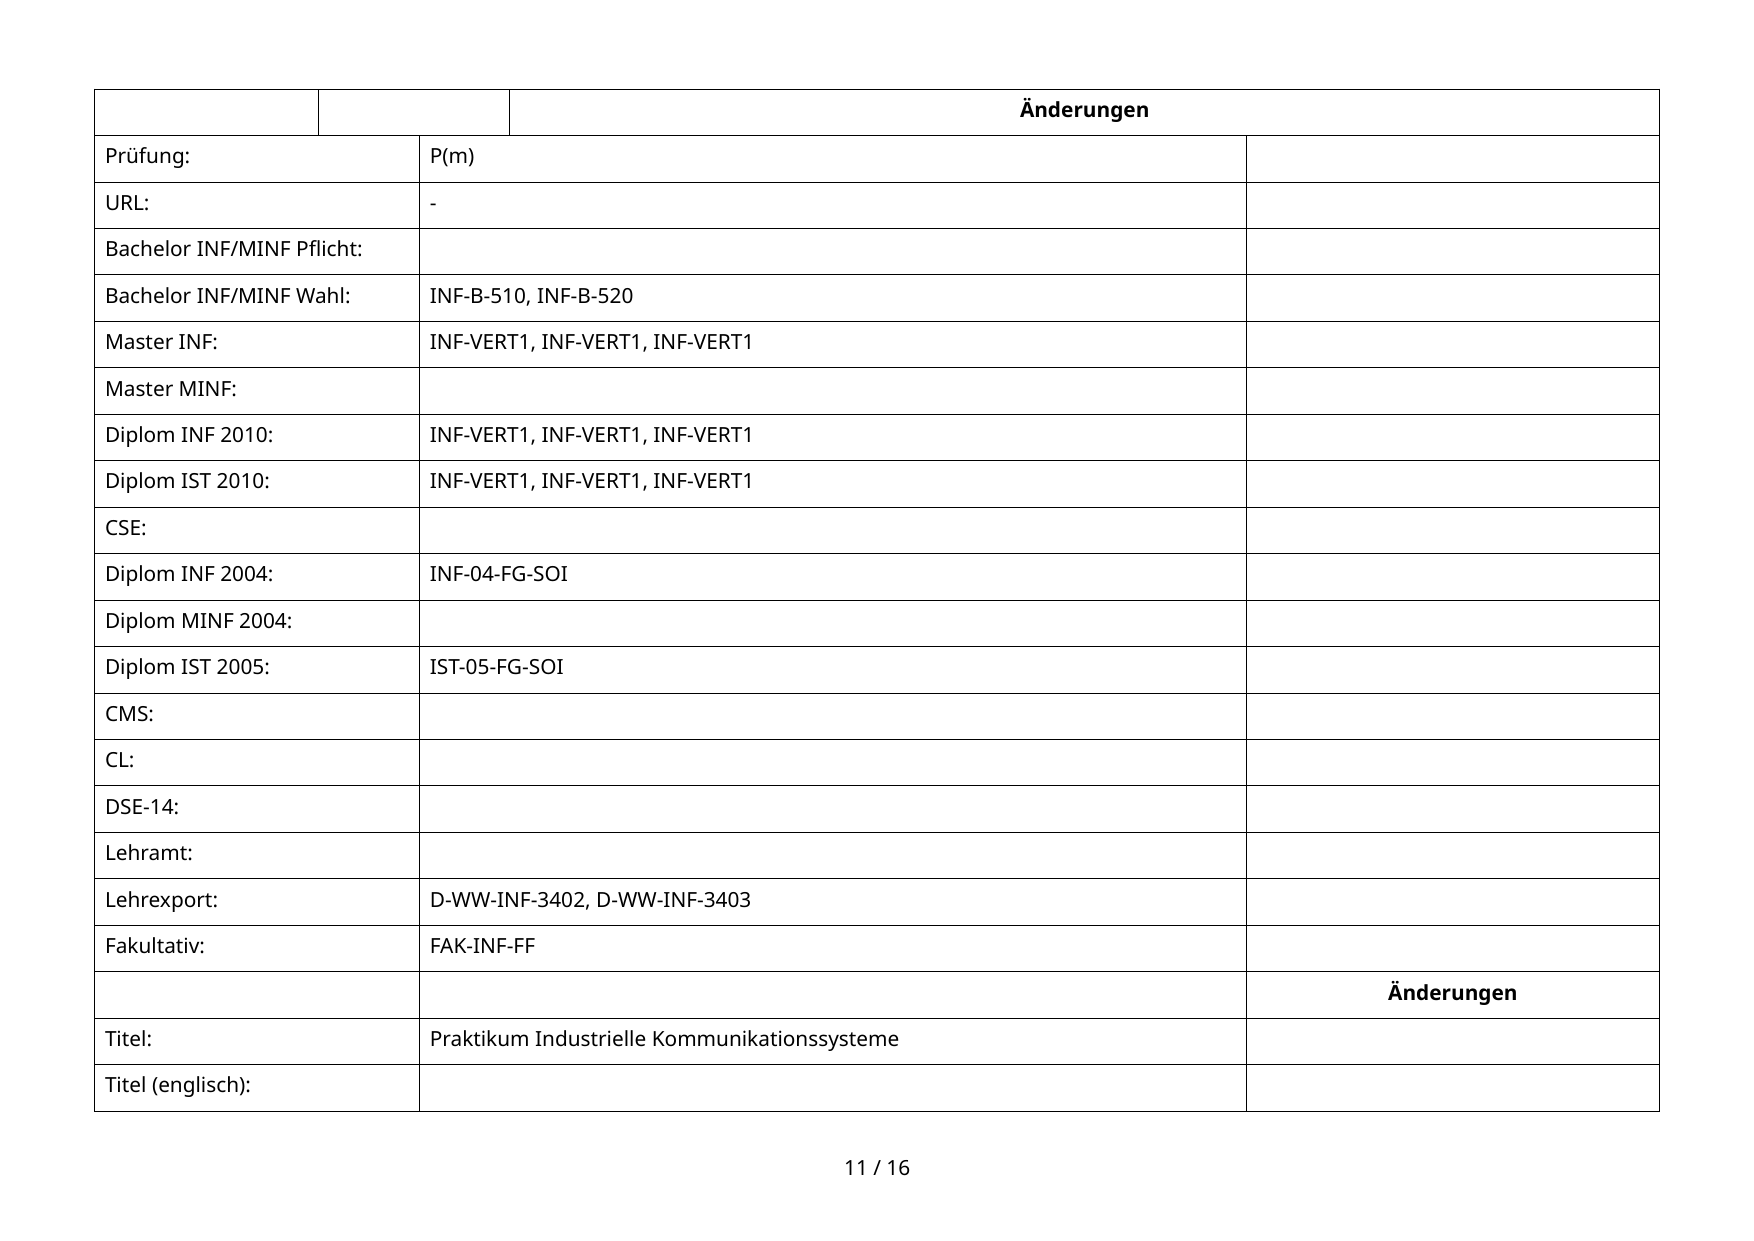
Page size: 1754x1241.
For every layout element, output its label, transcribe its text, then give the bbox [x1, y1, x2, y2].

table_cell URL: [95, 183, 419, 228]
table_cell Diplom IST 2010: [95, 461, 419, 507]
table_cell [1247, 833, 1659, 878]
table_cell Bachelor INF/MINF Pflicht: [95, 229, 419, 274]
table_cell [420, 508, 1246, 553]
table_header [95, 90, 318, 135]
table_cell [1247, 368, 1659, 414]
table_cell INF-04-FG-SOI [420, 554, 1246, 599]
table_cell [1247, 554, 1659, 599]
table_header [319, 90, 509, 135]
table_cell [420, 740, 1246, 785]
table_cell Prüfung: [95, 136, 419, 181]
table_header Änderungen [1247, 972, 1659, 1018]
table_cell [420, 601, 1246, 646]
table_cell Master INF: [95, 322, 419, 367]
table_cell Fakultativ: [95, 926, 419, 971]
table_cell [1247, 415, 1659, 460]
table_cell Bachelor INF/MINF Wahl: [95, 275, 419, 321]
table_cell [1247, 275, 1659, 321]
table_cell [420, 694, 1246, 739]
table_cell INF-VERT1, INF-VERT1, INF-VERT1 [420, 322, 1246, 367]
table_cell INF-VERT1, INF-VERT1, INF-VERT1 [420, 461, 1246, 507]
table_cell Diplom INF 2010: [95, 415, 419, 460]
table_cell IST-05-FG-SOI [420, 647, 1246, 692]
table_header [95, 972, 419, 1018]
table_cell [1247, 136, 1659, 181]
table_cell [1247, 740, 1659, 785]
table_cell [1247, 926, 1659, 971]
table_cell Diplom MINF 2004: [95, 601, 419, 646]
table_cell Praktikum Industrielle Kommunikationssysteme [420, 1019, 1246, 1064]
table_cell CL: [95, 740, 419, 785]
table_cell [1247, 647, 1659, 692]
table_cell [1247, 322, 1659, 367]
table_cell [1247, 183, 1659, 228]
table_cell CMS: [95, 694, 419, 739]
table_cell Master MINF: [95, 368, 419, 414]
table_cell [1247, 1065, 1659, 1111]
table_cell CSE: [95, 508, 419, 553]
table_cell P(m) [420, 136, 1246, 181]
table_cell [420, 833, 1246, 878]
table_cell [1247, 694, 1659, 739]
table_cell [420, 786, 1246, 832]
table_cell Lehrexport: [95, 879, 419, 925]
table_cell Diplom IST 2005: [95, 647, 419, 692]
table_cell [1247, 601, 1659, 646]
table_cell INF-VERT1, INF-VERT1, INF-VERT1 [420, 415, 1246, 460]
table_cell [1247, 461, 1659, 507]
table_cell [420, 1065, 1246, 1111]
table_cell Diplom INF 2004: [95, 554, 419, 599]
table_cell DSE-14: [95, 786, 419, 832]
table_cell Lehramt: [95, 833, 419, 878]
table_cell [1247, 508, 1659, 553]
table_cell [420, 229, 1246, 274]
table_cell Titel: [95, 1019, 419, 1064]
table_cell FAK-INF-FF [420, 926, 1246, 971]
table_cell [1247, 229, 1659, 274]
table_cell [420, 368, 1246, 414]
table_cell Titel (englisch): [95, 1065, 419, 1111]
table_cell [1247, 879, 1659, 925]
table_cell INF-B-510, INF-B-520 [420, 275, 1246, 321]
table_cell [1247, 1019, 1659, 1064]
table_header Änderungen [510, 90, 1659, 135]
table_cell D-WW-INF-3402, D-WW-INF-3403 [420, 879, 1246, 925]
table_cell - [420, 183, 1246, 228]
table_header [420, 972, 1246, 1018]
table_cell [1247, 786, 1659, 832]
